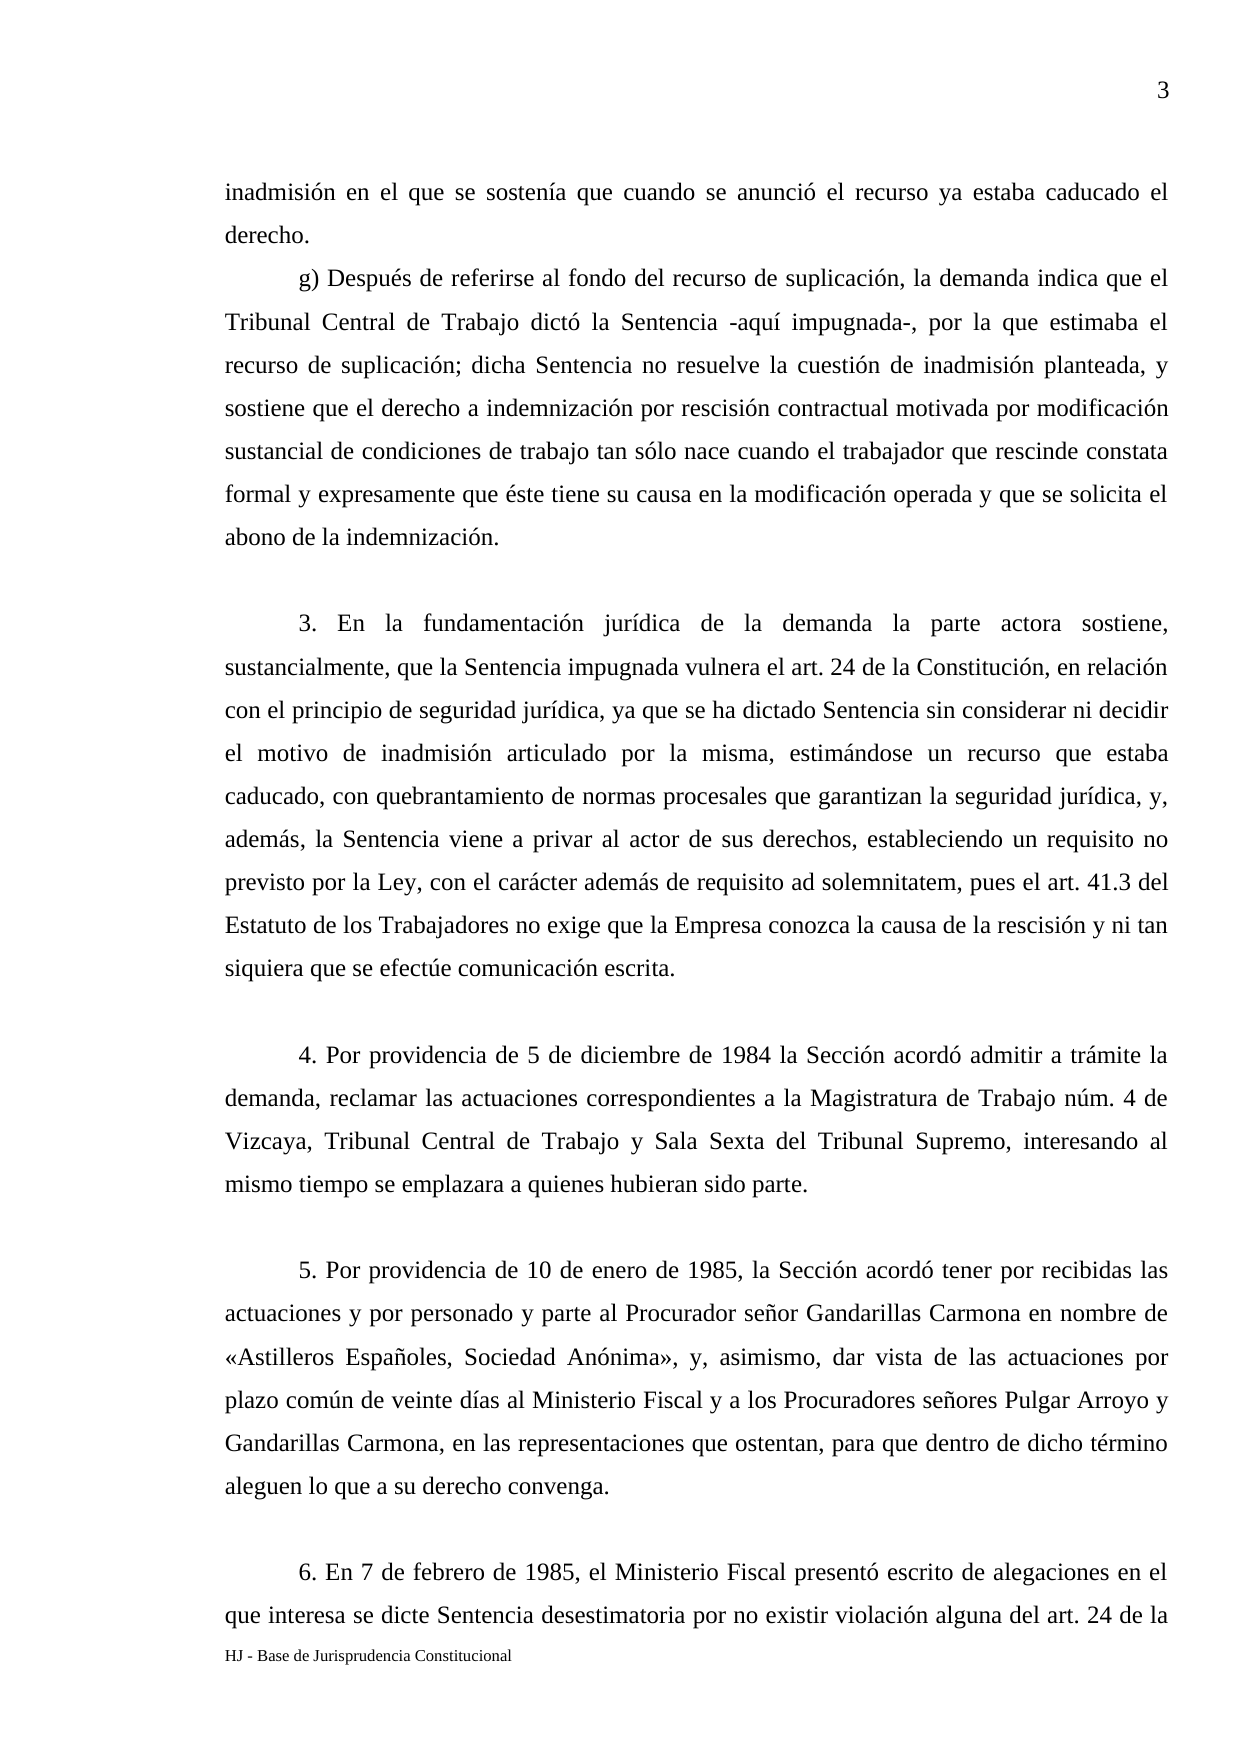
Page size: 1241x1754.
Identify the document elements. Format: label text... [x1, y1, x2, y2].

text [224, 177, 1169, 249]
text g) Después de referirse al fondo del recurso de suplicación, la demanda indica que el Tribunal Central de Trabajo dictó la Sentencia -aquí impugnada-, por la que estimaba el recurso de suplicación; dicha Sentencia no resuelve la cuestión de inadmisión planteada, y sostiene que el derecho a indemnización por rescisión contractual motivada por modificación sustancial de condiciones de trabajo tan sólo nace cuando el trabajador que rescinde constata formal y expresamente que éste tiene su causa en la modificación operada y que se solicita el abono de la indemnización. [224, 263, 1169, 551]
text 4. Por providencia de 5 de diciembre de 1984 la Sección acordó admitir a trámite la demanda, reclamar las actuaciones correspondientes a la Magistratura de Trabajo núm. 4 de Vizcaya, Tribunal Central de Trabajo y Sala Sexta del Tribunal Supremo, interesando al mismo tiempo se emplazara a quienes hubieran sido parte. [224, 1040, 1169, 1198]
text 5. Por providencia de 10 de enero de 1985, la Sección acordó tener por recibidas las actuaciones y por personado y parte al Procurador señor Gandarillas Carmona en nombre de «Astilleros Españoles, Sociedad Anónima», y, asimismo, dar vista de las actuaciones por plazo común de veinte días al Ministerio Fiscal y a los Procuradores señores Pulgar Arroyo y Gandarillas Carmona, en las representaciones que ostentan, para que dentro de dicho término aleguen lo que a su derecho convenga. [224, 1255, 1169, 1500]
text 3. En la fundamentación jurídica de la demanda la parte actora sostiene, sustancialmente, que la Sentencia impugnada vulnera el art. 24 de la Constitución, en relación con el principio de seguridad jurídica, ya que se ha dictado Sentencia sin considerar ni decidir el motivo de inadmisión articulado por la misma, estimándose un recurso que estaba caducado, con quebrantamiento de normas procesales que garantizan la seguridad jurídica, y, además, la Sentencia viene a privar al actor de sus derechos, estableciendo un requisito no previsto por la Ley, con el carácter además de requisito ad solemnitatem, pues el art. 41.3 del Estatuto de los Trabajadores no exige que la Empresa conozca la causa de la rescisión y ni tan siquiera que se efectúe comunicación escrita. [224, 608, 1169, 982]
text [224, 1557, 1169, 1629]
